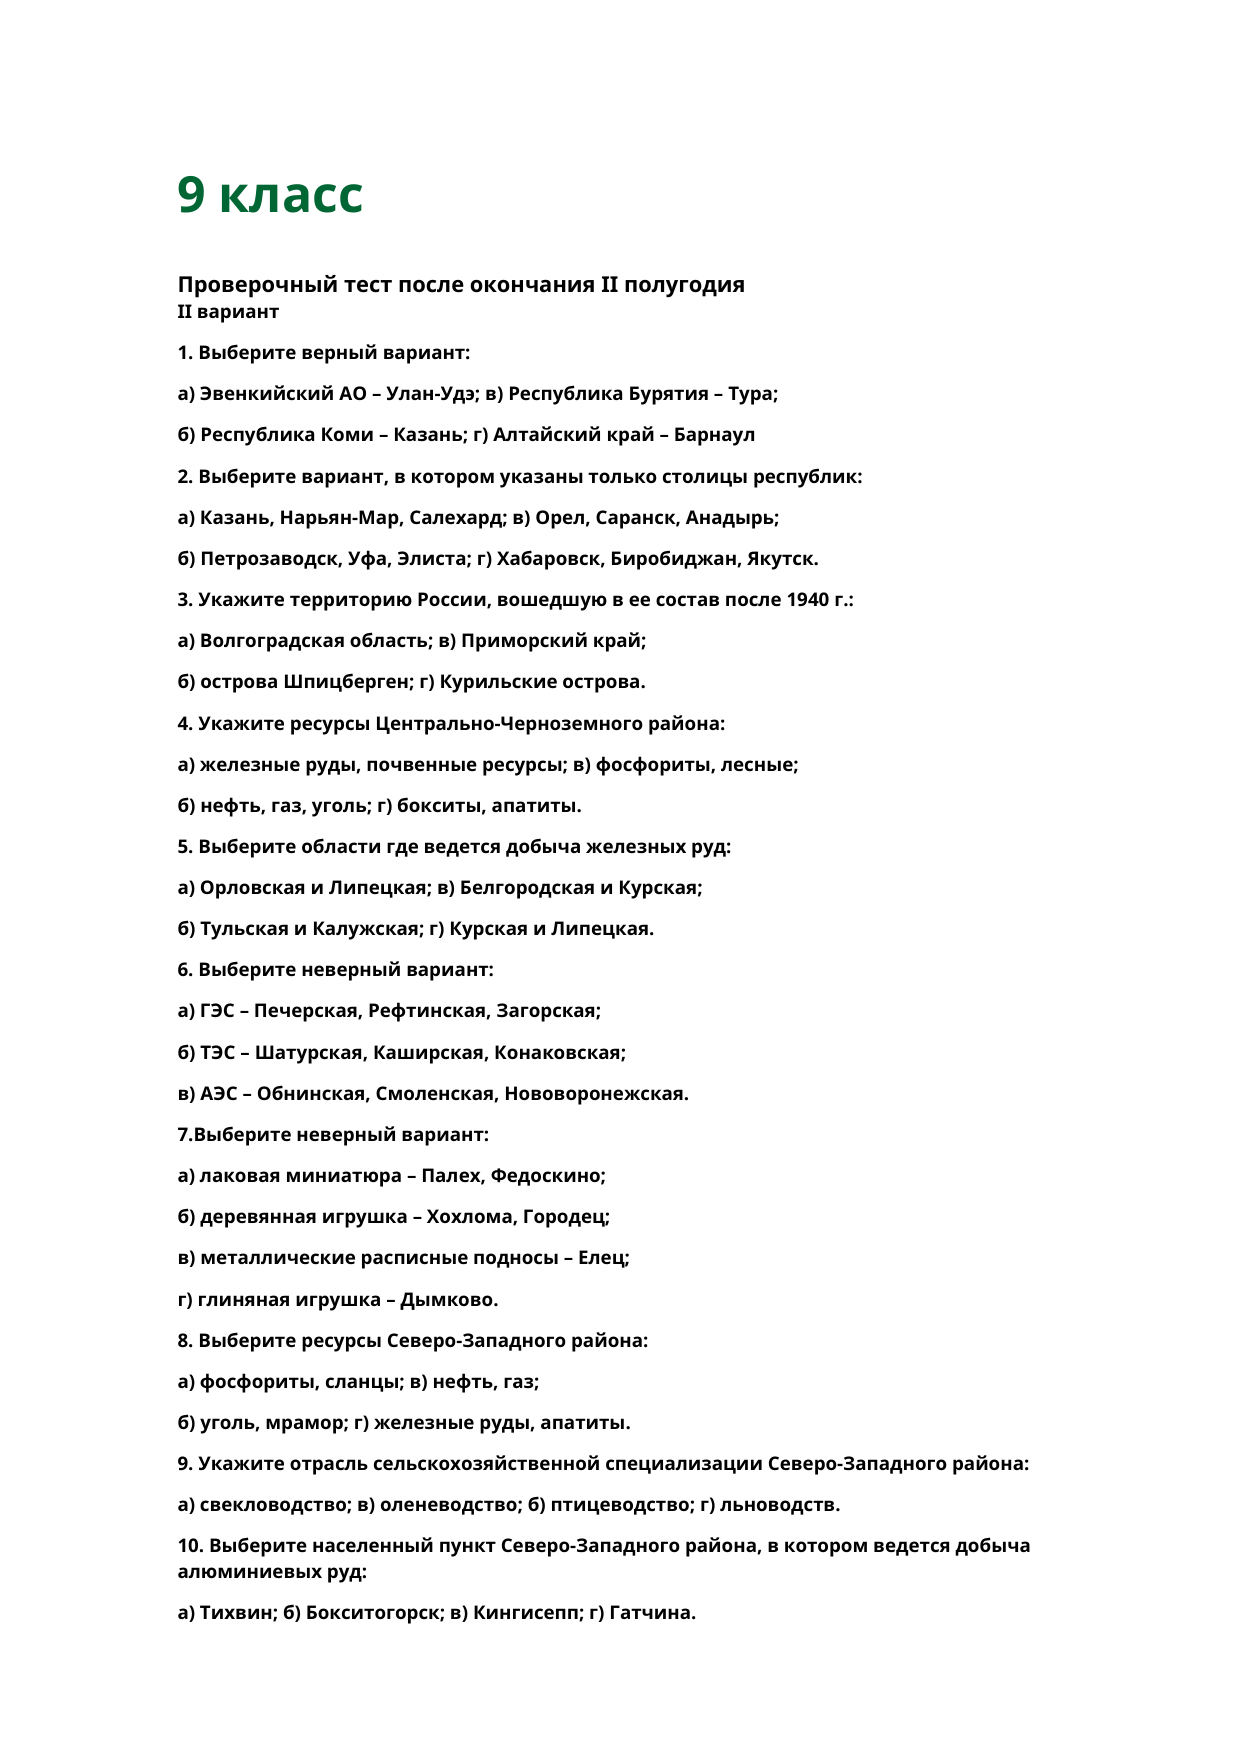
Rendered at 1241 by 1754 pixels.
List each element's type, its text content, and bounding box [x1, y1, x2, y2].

text а) Эвенкийский АО – Улан-Удэ; в) Республика Бурятия – Тура; [177, 381, 1152, 406]
text б) острова Шпицберген; г) Курильские острова. [177, 669, 1152, 694]
text в) АЭС – Обнинская, Смоленская, Нововоронежская. [177, 1080, 1152, 1106]
text 10. Выберите населенный пункт Северо-Западного района, в котором ведется добыча алюминиевых руд: [177, 1533, 1152, 1584]
text а) ГЭС – Печерская, Рефтинская, Загорская; [177, 998, 1152, 1023]
text б) ТЭС – Шатурская, Каширская, Конаковская; [177, 1039, 1152, 1064]
text б) Тульская и Калужская; г) Курская и Липецкая. [177, 916, 1152, 941]
text а) Тихвин; б) Бокситогорск; в) Кингисепп; г) Гатчина. [177, 1599, 1152, 1625]
text 1. Выберите верный вариант: [177, 339, 1152, 365]
text а) Казань, Нарьян-Мар, Салехард; в) Орел, Саранск, Анадырь; [177, 504, 1152, 529]
text б) Петрозаводск, Уфа, Элиста; г) Хабаровск, Биробиджан, Якутск. [177, 545, 1152, 571]
text Проверочный тест после окончания II полугодия [177, 268, 1152, 298]
text а) свекловодство; в) оленеводство; б) птицеводство; г) льноводств. [177, 1492, 1152, 1517]
text г) глиняная игрушка – Дымково. [177, 1286, 1152, 1311]
text 9 класс [177, 159, 1152, 227]
text а) фосфориты, сланцы; в) нефть, газ; [177, 1368, 1152, 1394]
text II вариант [177, 298, 1152, 324]
text а) железные руды, почвенные ресурсы; в) фосфориты, лесные; [177, 751, 1152, 776]
text б) деревянная игрушка – Хохлома, Городец; [177, 1203, 1152, 1229]
text в) металлические расписные подносы – Елец; [177, 1245, 1152, 1270]
text б) Республика Коми – Казань; г) Алтайский край – Барнаул [177, 422, 1152, 447]
text б) нефть, газ, уголь; г) бокситы, апатиты. [177, 792, 1152, 818]
text 5. Выберите области где ведется добыча железных руд: [177, 833, 1152, 859]
text б) уголь, мрамор; г) железные руды, апатиты. [177, 1409, 1152, 1435]
text а) лаковая миниатюра – Палех, Федоскино; [177, 1162, 1152, 1188]
text 2. Выберите вариант, в котором указаны только столицы республик: [177, 463, 1152, 488]
text а) Волгоградская область; в) Приморский край; [177, 627, 1152, 653]
text 8. Выберите ресурсы Северо-Западного района: [177, 1327, 1152, 1352]
text 3. Укажите территорию России, вошедшую в ее состав после 1940 г.: [177, 586, 1152, 612]
text 9. Укажите отрасль сельскохозяйственной специализации Северо-Западного района: [177, 1450, 1152, 1476]
text 7.Выберите неверный вариант: [177, 1121, 1152, 1147]
text а) Орловская и Липецкая; в) Белгородская и Курская; [177, 874, 1152, 900]
text 6. Выберите неверный вариант: [177, 957, 1152, 982]
text 4. Укажите ресурсы Центрально-Черноземного района: [177, 710, 1152, 735]
